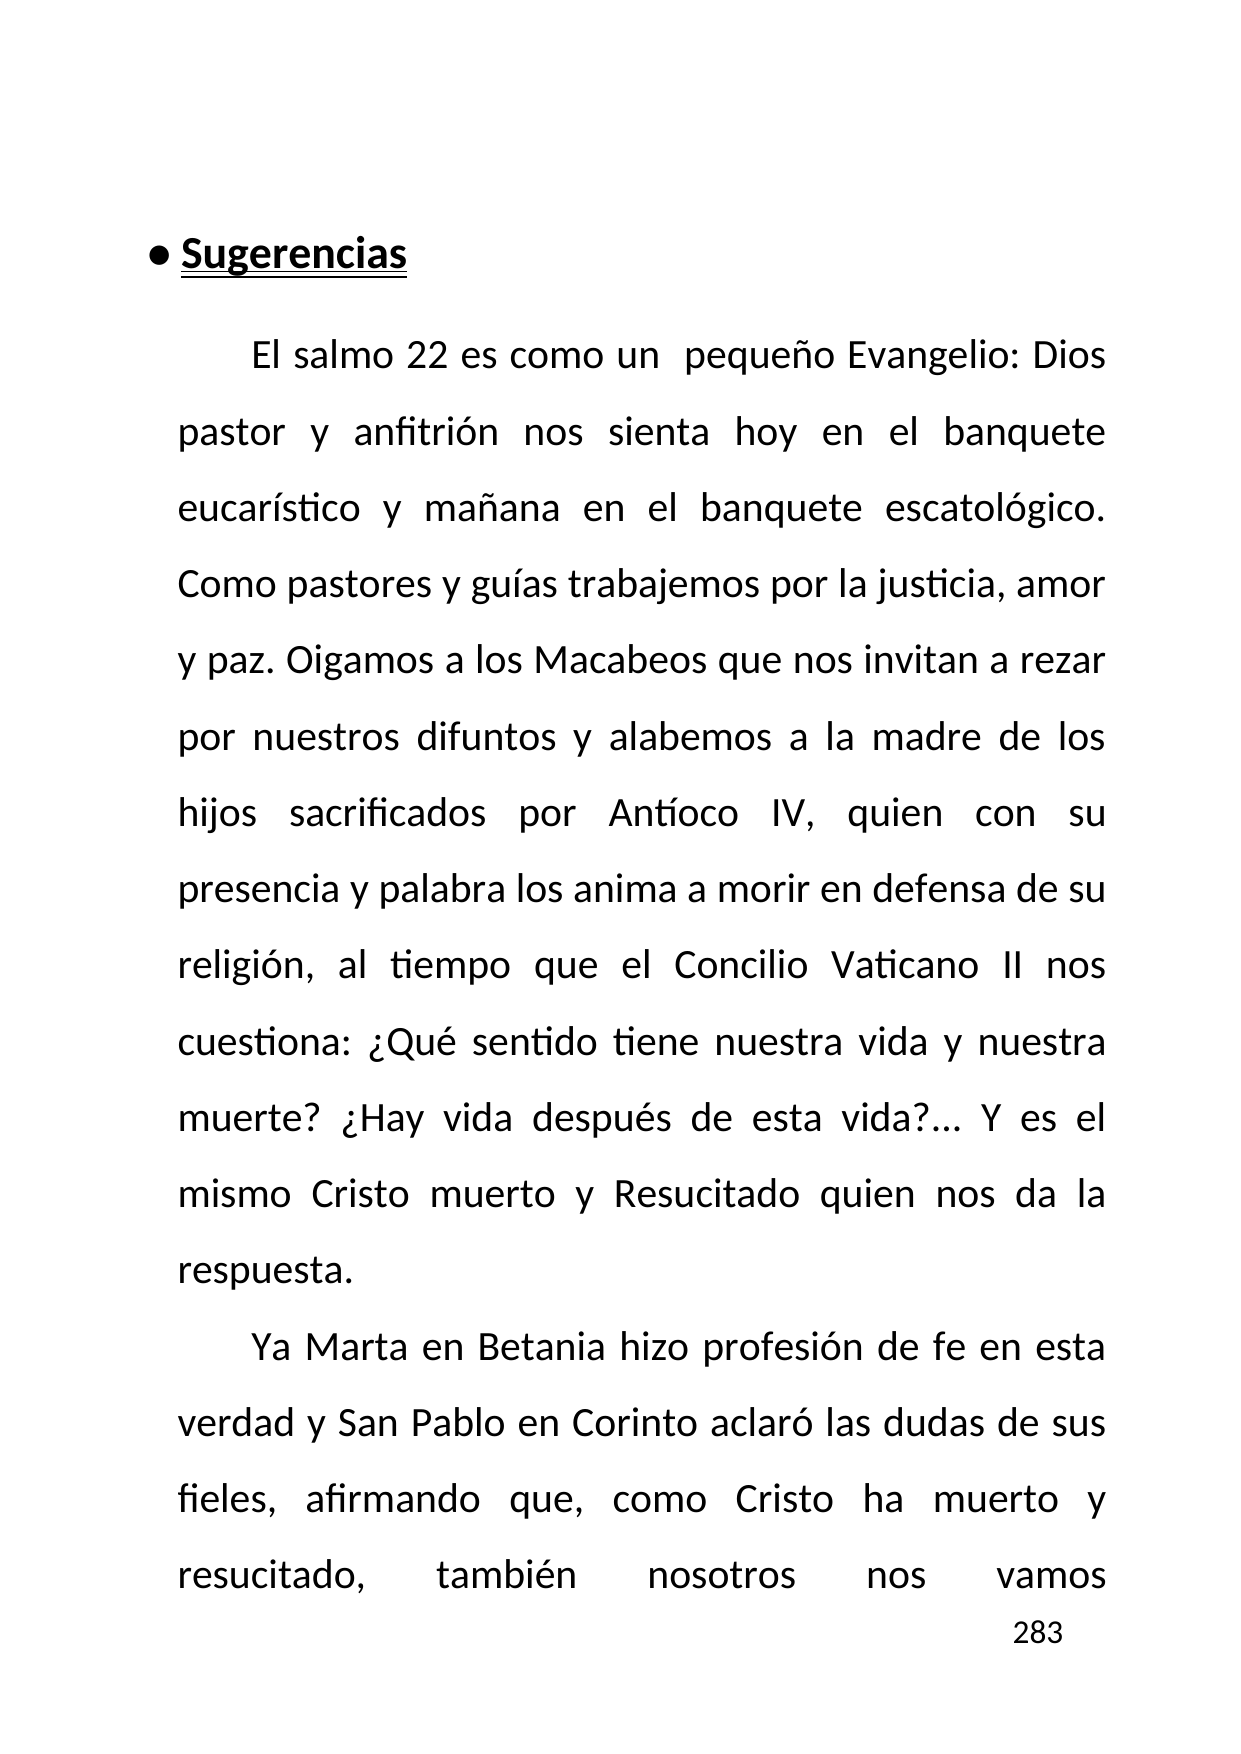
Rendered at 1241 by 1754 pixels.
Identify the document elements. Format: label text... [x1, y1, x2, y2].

text El salmo 22 es como un pequeño Evangelio: Dios pastor y anfitrión nos sienta hoy en el banquete eucarístico y mañana en el banquete escatológico. Como pastores y guías trabajemos por la justicia, amor y paz. Oigamos a los Macabeos que nos invitan a rezar por nuestros difuntos y alabemos a la madre de los hijos sacrificados por Antíoco IV, quien con su presencia y palabra los anima a morir en defensa de su religión, al tiempo que el Concilio Vaticano II nos cuestiona: ¿Qué sentido tiene nuestra vida y nuestra muerte? ¿Hay vida después de esta vida?... Y es el mismo Cristo muerto y Resucitado quien nos da la respuesta. [177, 328, 1107, 1294]
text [177, 1320, 1107, 1599]
text • Sugerencias [148, 224, 1107, 280]
